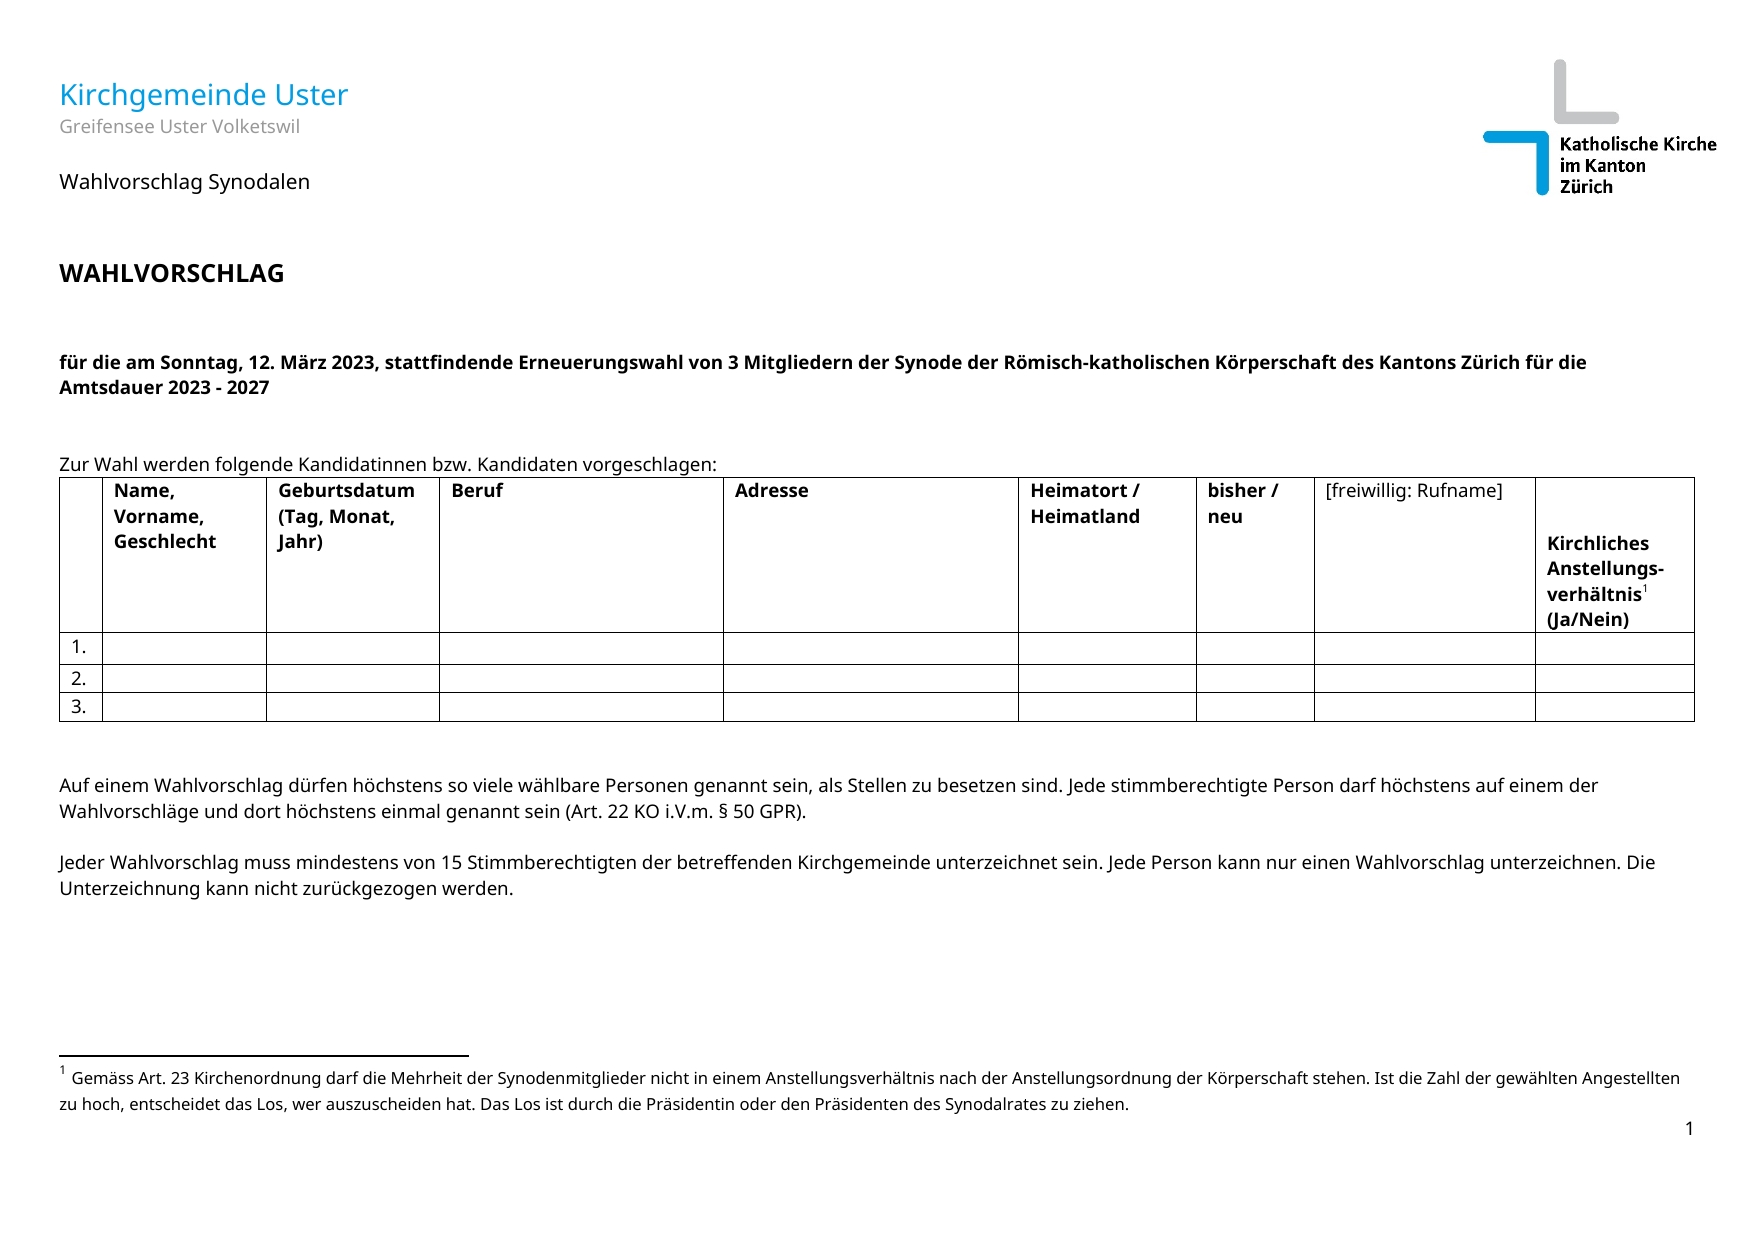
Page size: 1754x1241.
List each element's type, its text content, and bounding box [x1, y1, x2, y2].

table_cell [1197, 693, 1314, 721]
table_cell [103, 693, 266, 721]
table_cell [103, 665, 266, 692]
table_header Beruf [440, 478, 723, 632]
table_cell 2. [60, 665, 102, 692]
table_header bisher / neu [1197, 478, 1314, 632]
table_header [freiwillig: Rufname] [1315, 478, 1535, 632]
table_header Kirchliches Anstellungsverhältnis (Ja/Nein) [1536, 478, 1694, 632]
table_header Adresse [724, 478, 1018, 632]
table_cell [1536, 633, 1694, 664]
table_cell [440, 693, 723, 721]
table_header Heimatort / Heimatland [1019, 478, 1196, 632]
table_header Geburtsdatum (Tag, Monat, Jahr) [267, 478, 439, 632]
table_cell [724, 693, 1018, 721]
text Auf einem Wahlvorschlag dürfen höchstens so viele wählbare Personen genannt sein, als Stellen zu besetzen sind. Jede stimmberechtigte Person darf höchstens auf einem der Wahlvorschläge und dort höchstens einmal genannt sein (Art. 22 KO i.V.m. § 50 GPR). [59, 773, 1695, 824]
table_cell [440, 633, 723, 664]
table_cell [1536, 665, 1694, 692]
table_cell [1536, 693, 1694, 721]
table_cell [1197, 633, 1314, 664]
text für die am Sonntag, 12. März 2023, stattfindende Erneuerungswahl von 3 Mitgliedern der Synode der Römisch-katholischen Körperschaft des Kantons Zürich für die Amtsdauer 2023 - 2027 [59, 324, 1695, 400]
table_cell 3. [60, 693, 102, 721]
table_cell [440, 665, 723, 692]
table_cell [724, 633, 1018, 664]
table_cell [267, 665, 439, 692]
text WAHLVORSCHLAG [59, 256, 1695, 289]
picture [1472, 0, 1727, 255]
table_cell [1019, 693, 1196, 721]
text Jeder Wahlvorschlag muss mindestens von 15 Stimmberechtigten der betreffenden Kirchgemeinde unterzeichnet sein. Jede Person kann nur einen Wahlvorschlag unterzeichnen. Die Unterzeichnung kann nicht zurückgezogen werden. [59, 849, 1695, 900]
table_cell [1315, 633, 1535, 664]
table_cell [724, 665, 1018, 692]
table_cell [267, 693, 439, 721]
table_cell 1. [60, 633, 102, 664]
text Zur Wahl werden folgende Kandidatinnen bzw. Kandidaten vorgeschlagen: [59, 451, 1695, 477]
table_cell [1197, 665, 1314, 692]
table_header [60, 478, 102, 632]
table_cell [267, 633, 439, 664]
table_cell [103, 633, 266, 664]
table_cell [1315, 693, 1535, 721]
table_cell [1315, 665, 1535, 692]
table_cell [1019, 665, 1196, 692]
table_header Name, Vorname, Geschlecht [103, 478, 266, 632]
table_cell [1019, 633, 1196, 664]
